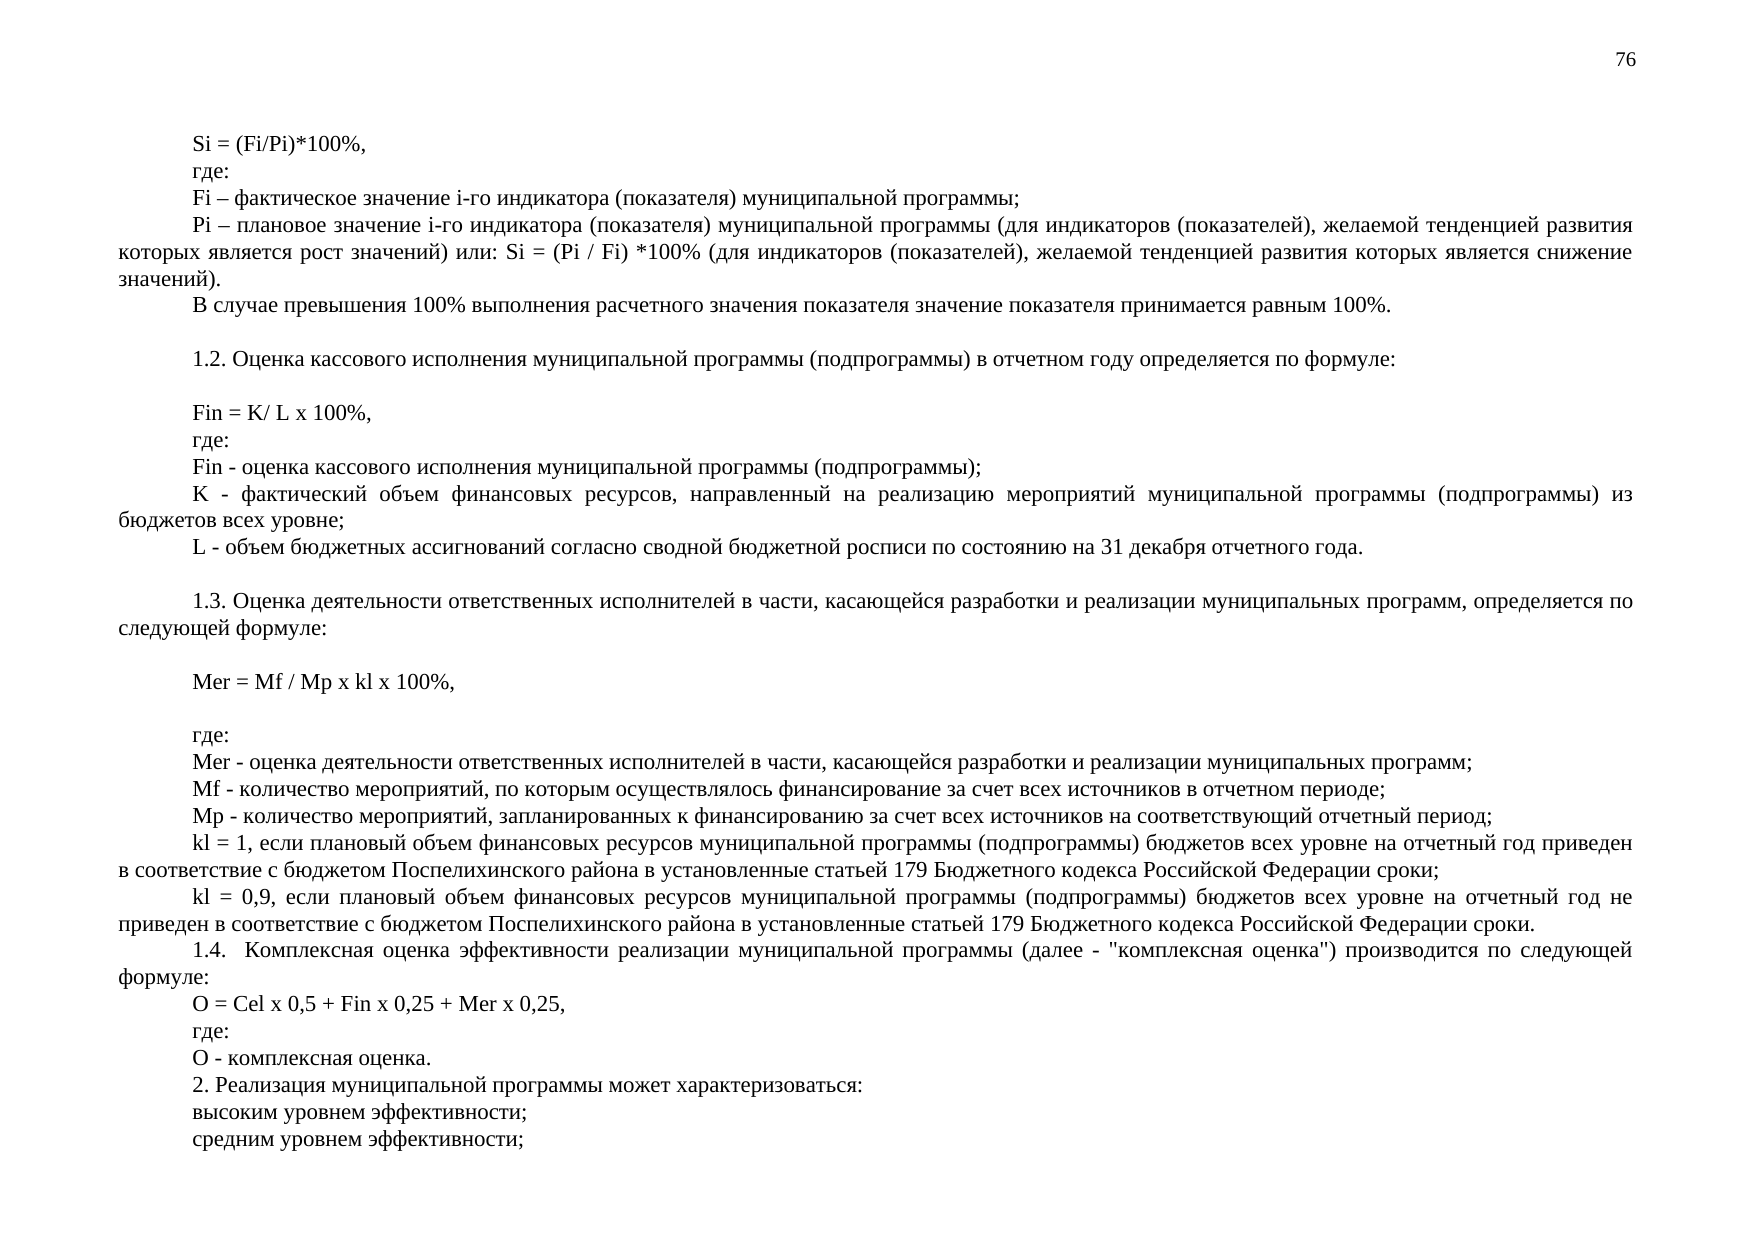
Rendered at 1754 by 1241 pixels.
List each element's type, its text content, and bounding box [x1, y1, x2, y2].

text высоким уровнем эффективности; [118, 1098, 1636, 1124]
text 1.2. Оценка кассового исполнения муниципальной программы (подпрограммы) в отчетном году определяется по формуле: [118, 345, 1636, 372]
text Fin - оценка кассового исполнения муниципальной программы (подпрограммы); [118, 453, 1636, 479]
text 1.4. Комплексная оценка эффективности реализации муниципальной программы (далее - "комплексная оценка") производится по следующей формуле: [118, 937, 1636, 990]
text Mer - оценка деятельности ответственных исполнителей в части, касающейся разработки и реализации муниципальных программ; [118, 748, 1636, 775]
text где: [118, 426, 1636, 452]
text Mer = Mf / Mp x kl x 100%, [118, 668, 1636, 694]
text Mp - количество мероприятий, запланированных к финансированию за счет всех источников на соответствующий отчетный период; [118, 802, 1636, 828]
text O - комплексная оценка. [118, 1044, 1636, 1070]
text Fi – фактическое значение i-го индикатора (показателя) муниципальной программы; [118, 184, 1636, 210]
text Pi – плановое значение i-го индикатора (показателя) муниципальной программы (для индикаторов (показателей), желаемой тенденцией развития которых является рост значений) или: Si = (Pi / Fi) *100% (для индикаторов (показателей), желаемой тенденцией развития которых является снижение значений). [118, 211, 1636, 291]
text Fin = K/ L x 100%, [118, 399, 1636, 425]
text L - объем бюджетных ассигнований согласно сводной бюджетной росписи по состоянию на 31 декабря отчетного года. [118, 533, 1636, 560]
text 2. Реализация муниципальной программы может характеризоваться: [118, 1071, 1636, 1097]
text Si = (Fi/Pi)*100%, [118, 130, 1636, 157]
text средним уровнем эффективности; [118, 1125, 1636, 1151]
text В случае превышения 100% выполнения расчетного значения показателя значение показателя принимается равным 100%. [118, 292, 1636, 318]
text где: [118, 157, 1636, 183]
text 1.3. Оценка деятельности ответственных исполнителей в части, касающейся разработки и реализации муниципальных программ, определяется по следующей формуле: [118, 587, 1636, 640]
text O = Cel x 0,5 + Fin x 0,25 + Mer x 0,25, [118, 990, 1636, 1017]
text где: [118, 722, 1636, 748]
text kl = 1, если плановый объем финансовых ресурсов муниципальной программы (подпрограммы) бюджетов всех уровне на отчетный год приведен в соответствие с бюджетом Поспелихинского района в установленные статьей 179 Бюджетного кодекса Российской Федерации сроки; [118, 829, 1636, 882]
text kl = 0,9, если плановый объем финансовых ресурсов муниципальной программы (подпрограммы) бюджетов всех уровне на отчетный год не приведен в соответствие с бюджетом Поспелихинского района в установленные статьей 179 Бюджетного кодекса Российской Федерации сроки. [118, 883, 1636, 936]
text где: [118, 1017, 1636, 1043]
text Mf - количество мероприятий, по которым осуществлялось финансирование за счет всех источников в отчетном периоде; [118, 775, 1636, 802]
text K - фактический объем финансовых ресурсов, направленный на реализацию мероприятий муниципальной программы (подпрограммы) из бюджетов всех уровне; [118, 480, 1636, 533]
